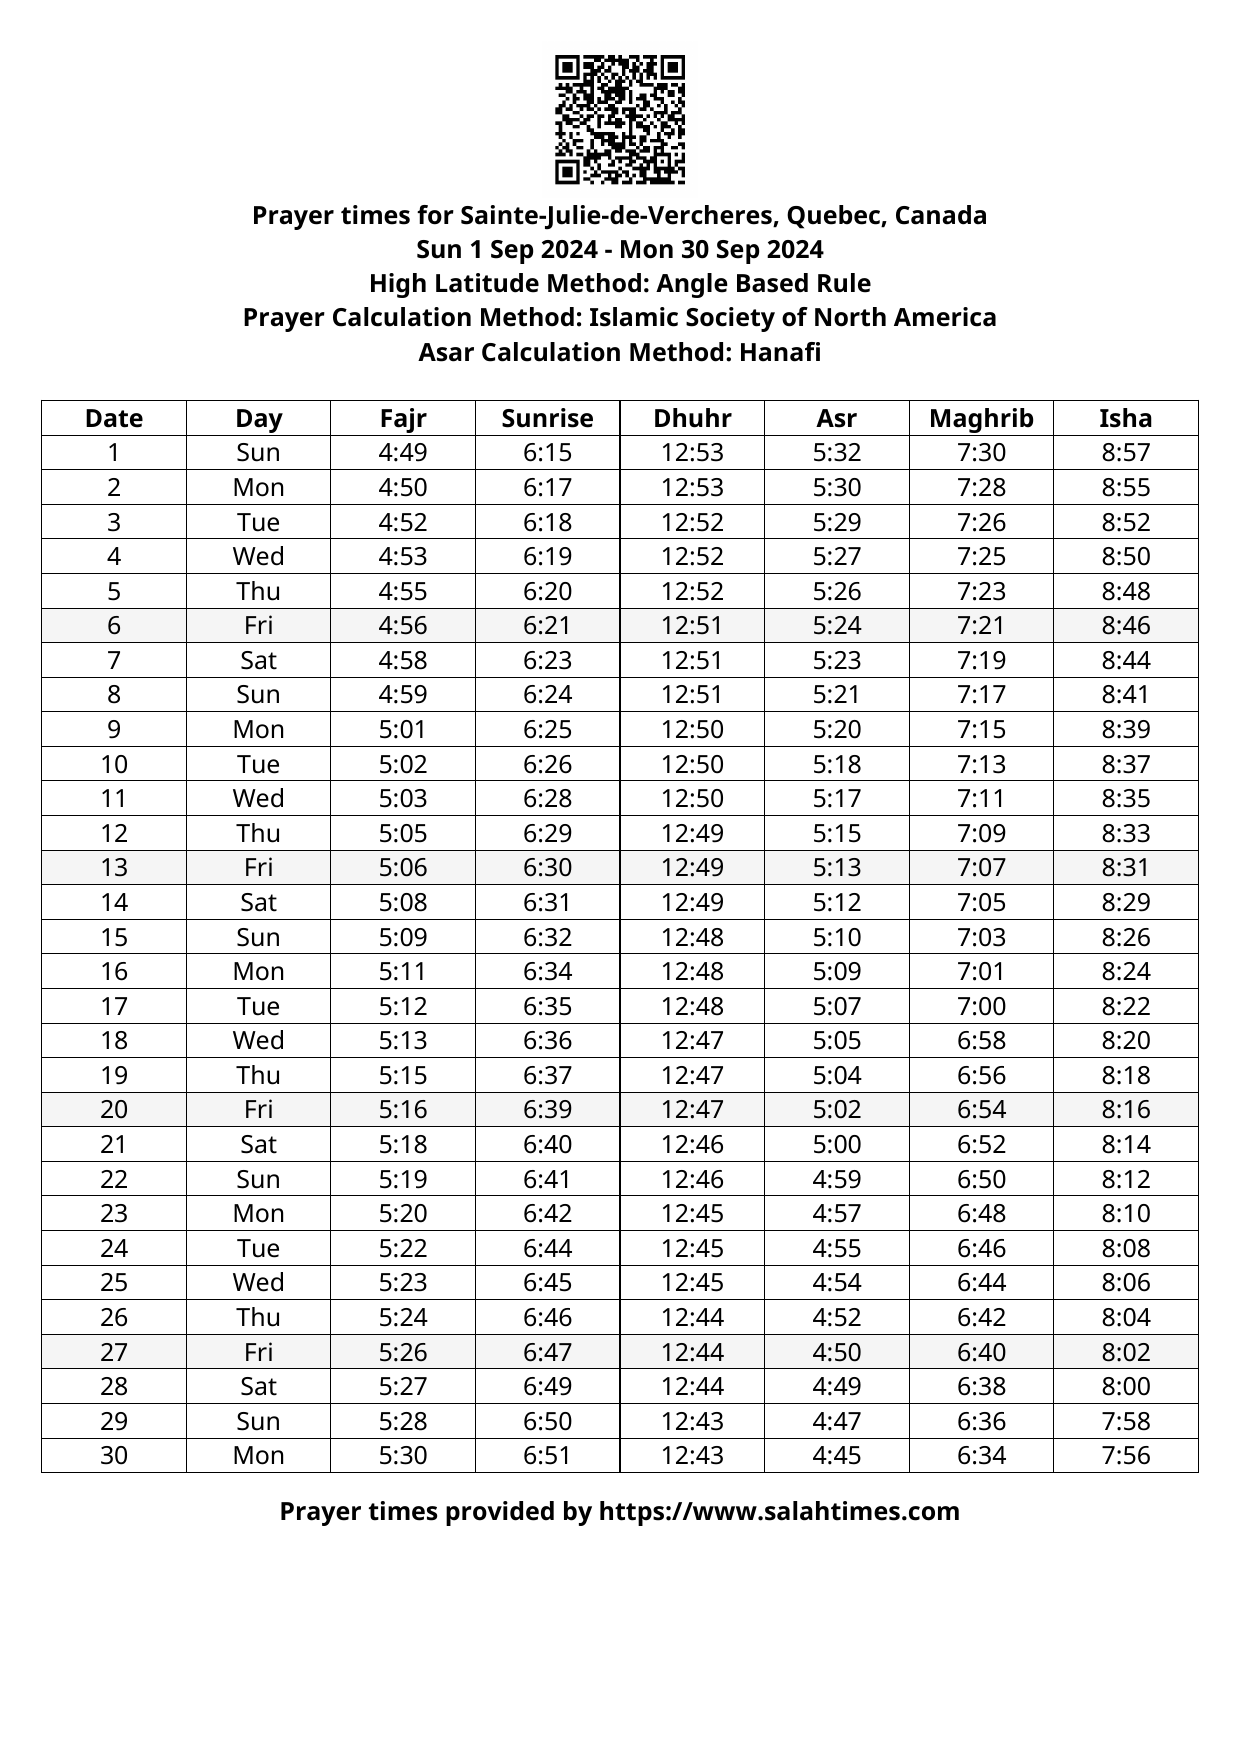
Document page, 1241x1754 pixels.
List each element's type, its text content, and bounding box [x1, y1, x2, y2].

table_cell 12:48 [621, 989, 764, 1022]
table_cell 12:44 [621, 1300, 764, 1334]
table_cell 8:14 [1054, 1127, 1198, 1161]
table_cell 6:50 [476, 1404, 619, 1437]
table_cell 3 [42, 505, 186, 538]
table_cell 12:52 [621, 539, 764, 573]
table_cell 12:50 [621, 712, 764, 746]
table_cell 12:50 [621, 747, 764, 780]
table_cell Sun [187, 436, 330, 469]
table_cell 8:50 [1054, 539, 1198, 573]
table_cell 6:40 [476, 1127, 619, 1161]
table_cell 7:58 [1054, 1404, 1198, 1437]
table_cell 8:48 [1054, 574, 1198, 607]
table_cell 4:58 [331, 643, 475, 677]
table_cell 6:42 [476, 1196, 619, 1230]
table_cell 4:56 [331, 609, 475, 642]
table_cell 6:41 [476, 1162, 619, 1195]
table_cell 12:48 [621, 954, 764, 988]
table_cell 10 [42, 747, 186, 780]
table_cell 7:21 [910, 609, 1053, 642]
table_cell 1 [42, 436, 186, 469]
table_cell 12:47 [621, 1024, 764, 1057]
table_cell 7:56 [1054, 1439, 1198, 1472]
table_cell 5:20 [765, 712, 909, 746]
table_cell 8:37 [1054, 747, 1198, 780]
table_cell 6:44 [476, 1231, 619, 1264]
table_cell Tue [187, 505, 330, 538]
table_cell 6:39 [476, 1093, 619, 1126]
table_cell 7 [42, 643, 186, 677]
table_cell Mon [187, 1196, 330, 1230]
picture [542, 41, 699, 198]
table_cell 7:07 [910, 851, 1053, 884]
table_cell 8:31 [1054, 851, 1198, 884]
table_cell 8:46 [1054, 609, 1198, 642]
table_cell 5:20 [331, 1196, 475, 1230]
table_cell 6:26 [476, 747, 619, 780]
table_cell 4:49 [331, 436, 475, 469]
table_cell 6:36 [476, 1024, 619, 1057]
table_cell 7:01 [910, 954, 1053, 988]
table_cell 5:19 [331, 1162, 475, 1195]
table_cell 7:13 [910, 747, 1053, 780]
table_cell 12:52 [621, 574, 764, 607]
table_cell 7:03 [910, 920, 1053, 953]
table_cell 6:38 [910, 1369, 1053, 1403]
table_cell 5:27 [765, 539, 909, 573]
table_cell 6:34 [476, 954, 619, 988]
table_cell 8:52 [1054, 505, 1198, 538]
table_cell 8:16 [1054, 1093, 1198, 1126]
table_cell 12:51 [621, 678, 764, 711]
table_cell 5:27 [331, 1369, 475, 1403]
table_cell 6:50 [910, 1162, 1053, 1195]
table_cell 5:13 [331, 1024, 475, 1057]
table_cell 6:47 [476, 1335, 619, 1368]
table_cell 8:00 [1054, 1369, 1198, 1403]
table_cell 4:59 [331, 678, 475, 711]
table_cell 11 [42, 781, 186, 815]
table_cell Sat [187, 643, 330, 677]
table_cell 6:21 [476, 609, 619, 642]
table_cell 6:28 [476, 781, 619, 815]
table_cell Sun [187, 678, 330, 711]
text Asar Calculation Method: Hanafi [42, 334, 1198, 368]
table_cell 26 [42, 1300, 186, 1334]
table_cell 7:11 [910, 781, 1053, 815]
table_cell 5:03 [331, 781, 475, 815]
table_cell Thu [187, 574, 330, 607]
table_cell 7:25 [910, 539, 1053, 573]
table_cell 7:23 [910, 574, 1053, 607]
table_cell 6:17 [476, 470, 619, 504]
table_cell 12:45 [621, 1266, 764, 1299]
table_cell 8:55 [1054, 470, 1198, 504]
table_cell 8:02 [1054, 1335, 1198, 1368]
text Prayer times provided by https://www.salahtimes.com [42, 1494, 1198, 1528]
table_cell Tue [187, 989, 330, 1022]
table_cell 7:30 [910, 436, 1053, 469]
table_cell 7:28 [910, 470, 1053, 504]
table_cell 21 [42, 1127, 186, 1161]
table_cell 5:22 [331, 1231, 475, 1264]
table_cell 9 [42, 712, 186, 746]
table_cell 6:18 [476, 505, 619, 538]
table_cell 8:06 [1054, 1266, 1198, 1299]
table_cell Mon [187, 1439, 330, 1472]
table_cell 2 [42, 470, 186, 504]
table_cell 5:24 [331, 1300, 475, 1334]
table_cell 4:52 [331, 505, 475, 538]
table_cell 18 [42, 1024, 186, 1057]
table_header Day [187, 401, 330, 434]
table_cell 7:26 [910, 505, 1053, 538]
table_cell 6:37 [476, 1058, 619, 1092]
table_cell Sun [187, 1162, 330, 1195]
table_cell 4:54 [765, 1266, 909, 1299]
table_cell 5:11 [331, 954, 475, 988]
table_cell 6:56 [910, 1058, 1053, 1092]
table_cell 12:44 [621, 1335, 764, 1368]
table_cell 5:18 [331, 1127, 475, 1161]
table_header Dhuhr [621, 401, 764, 434]
table_cell 14 [42, 885, 186, 919]
table_cell Wed [187, 1024, 330, 1057]
table_cell 4:57 [765, 1196, 909, 1230]
table_cell 23 [42, 1196, 186, 1230]
table_cell Sat [187, 1127, 330, 1161]
table_cell Thu [187, 1300, 330, 1334]
table_cell 6:36 [910, 1404, 1053, 1437]
table_cell 6:46 [910, 1231, 1053, 1264]
table_cell 6:20 [476, 574, 619, 607]
table_cell 7:19 [910, 643, 1053, 677]
table_cell 4:55 [765, 1231, 909, 1264]
table_cell 5 [42, 574, 186, 607]
table_cell 12:45 [621, 1196, 764, 1230]
table_cell 5:30 [331, 1439, 475, 1472]
table_cell Mon [187, 954, 330, 988]
table_cell 6:31 [476, 885, 619, 919]
table_cell 7:05 [910, 885, 1053, 919]
table_cell 4:47 [765, 1404, 909, 1437]
table_cell Fri [187, 851, 330, 884]
table_cell 19 [42, 1058, 186, 1092]
table_cell 25 [42, 1266, 186, 1299]
table_cell 6:54 [910, 1093, 1053, 1126]
table_cell 16 [42, 954, 186, 988]
table_cell 5:28 [331, 1404, 475, 1437]
table_cell 8:35 [1054, 781, 1198, 815]
table_cell 7:09 [910, 816, 1053, 849]
table_cell 8:24 [1054, 954, 1198, 988]
table_cell 30 [42, 1439, 186, 1472]
table_cell 12:47 [621, 1093, 764, 1126]
table_header Maghrib [910, 401, 1053, 434]
table_cell 5:09 [765, 954, 909, 988]
table_cell 5:16 [331, 1093, 475, 1126]
text High Latitude Method: Angle Based Rule [42, 266, 1198, 300]
table_cell 6:44 [910, 1266, 1053, 1299]
table_cell 8:39 [1054, 712, 1198, 746]
table_cell 6:30 [476, 851, 619, 884]
table_cell 22 [42, 1162, 186, 1195]
table_cell 15 [42, 920, 186, 953]
table_cell Thu [187, 816, 330, 849]
table_cell 12:46 [621, 1162, 764, 1195]
table_cell 6:45 [476, 1266, 619, 1299]
table_header Asr [765, 401, 909, 434]
table_cell 6:46 [476, 1300, 619, 1334]
table_cell 6 [42, 609, 186, 642]
table_cell Sat [187, 885, 330, 919]
table_cell 12:51 [621, 609, 764, 642]
table_cell 6:24 [476, 678, 619, 711]
table_cell 6:34 [910, 1439, 1053, 1472]
table_cell Wed [187, 1266, 330, 1299]
table_cell 5:05 [765, 1024, 909, 1057]
table_cell 6:23 [476, 643, 619, 677]
table_cell 8:44 [1054, 643, 1198, 677]
table_cell Sat [187, 1369, 330, 1403]
table_cell 5:18 [765, 747, 909, 780]
table_cell Fri [187, 609, 330, 642]
table_cell 28 [42, 1369, 186, 1403]
table_cell 8:26 [1054, 920, 1198, 953]
table_header Date [42, 401, 186, 434]
table_cell 12:48 [621, 920, 764, 953]
text Sun 1 Sep 2024 - Mon 30 Sep 2024 [42, 232, 1198, 266]
table_cell 12:49 [621, 885, 764, 919]
text Prayer times for Sainte-Julie-de-Vercheres, Quebec, Canada [42, 198, 1198, 232]
table_cell 4 [42, 539, 186, 573]
table_cell 7:17 [910, 678, 1053, 711]
table_cell Mon [187, 712, 330, 746]
table_cell 5:12 [331, 989, 475, 1022]
table_cell 5:21 [765, 678, 909, 711]
table_cell 7:00 [910, 989, 1053, 1022]
table_cell 6:49 [476, 1369, 619, 1403]
table_cell 12:47 [621, 1058, 764, 1092]
table_cell 4:50 [765, 1335, 909, 1368]
table_cell 5:01 [331, 712, 475, 746]
table_cell 5:23 [765, 643, 909, 677]
table_cell 5:00 [765, 1127, 909, 1161]
table_cell 27 [42, 1335, 186, 1368]
table_cell 4:50 [331, 470, 475, 504]
table_cell 4:55 [331, 574, 475, 607]
table_cell Fri [187, 1335, 330, 1368]
table_cell 6:32 [476, 920, 619, 953]
table_cell 4:59 [765, 1162, 909, 1195]
table_cell 12:43 [621, 1439, 764, 1472]
table_cell 8:33 [1054, 816, 1198, 849]
table_cell 5:17 [765, 781, 909, 815]
table_cell 17 [42, 989, 186, 1022]
table_cell 4:49 [765, 1369, 909, 1403]
text Prayer Calculation Method: Islamic Society of North America [42, 300, 1198, 334]
table_cell 12:53 [621, 436, 764, 469]
table_cell 5:15 [765, 816, 909, 849]
table_cell 24 [42, 1231, 186, 1264]
table_cell 8:20 [1054, 1024, 1198, 1057]
table_cell Sun [187, 920, 330, 953]
table_cell 5:23 [331, 1266, 475, 1299]
table_cell 5:10 [765, 920, 909, 953]
table_cell 8:57 [1054, 436, 1198, 469]
table_cell 8 [42, 678, 186, 711]
table_cell 5:08 [331, 885, 475, 919]
table_cell 5:07 [765, 989, 909, 1022]
table_cell 5:32 [765, 436, 909, 469]
table_cell Sun [187, 1404, 330, 1437]
table_header Fajr [331, 401, 475, 434]
table_cell 5:13 [765, 851, 909, 884]
table_cell 12:50 [621, 781, 764, 815]
table_cell 12:45 [621, 1231, 764, 1264]
table_cell 7:15 [910, 712, 1053, 746]
table_cell 5:26 [765, 574, 909, 607]
table_cell 6:35 [476, 989, 619, 1022]
table_cell 6:58 [910, 1024, 1053, 1057]
table_cell Tue [187, 747, 330, 780]
table_cell 12:46 [621, 1127, 764, 1161]
table_cell 6:52 [910, 1127, 1053, 1161]
table_cell 12:53 [621, 470, 764, 504]
table_cell Fri [187, 1093, 330, 1126]
table_cell 6:51 [476, 1439, 619, 1472]
table_cell 5:02 [765, 1093, 909, 1126]
table_cell 5:29 [765, 505, 909, 538]
table_cell 6:40 [910, 1335, 1053, 1368]
table_cell 4:53 [331, 539, 475, 573]
table_cell 5:02 [331, 747, 475, 780]
table_cell 5:09 [331, 920, 475, 953]
table_header Sunrise [476, 401, 619, 434]
table_cell 12:44 [621, 1369, 764, 1403]
table_cell 5:04 [765, 1058, 909, 1092]
table_cell 4:45 [765, 1439, 909, 1472]
table_cell 8:12 [1054, 1162, 1198, 1195]
table_cell 8:41 [1054, 678, 1198, 711]
table_cell 5:15 [331, 1058, 475, 1092]
table_cell 12 [42, 816, 186, 849]
table_cell 12:49 [621, 851, 764, 884]
table_cell 8:29 [1054, 885, 1198, 919]
table_cell 6:15 [476, 436, 619, 469]
table_cell 8:22 [1054, 989, 1198, 1022]
table_cell 12:52 [621, 505, 764, 538]
table_cell 5:05 [331, 816, 475, 849]
table_cell 20 [42, 1093, 186, 1126]
table_header Isha [1054, 401, 1198, 434]
table_cell 12:43 [621, 1404, 764, 1437]
table_cell 8:04 [1054, 1300, 1198, 1334]
table_cell 8:18 [1054, 1058, 1198, 1092]
table_cell Mon [187, 470, 330, 504]
table_cell 5:12 [765, 885, 909, 919]
table_cell 4:52 [765, 1300, 909, 1334]
table_cell 5:26 [331, 1335, 475, 1368]
table_cell 6:48 [910, 1196, 1053, 1230]
table_cell Wed [187, 781, 330, 815]
table_cell 5:30 [765, 470, 909, 504]
table_cell 6:25 [476, 712, 619, 746]
table_cell 29 [42, 1404, 186, 1437]
table_cell 6:19 [476, 539, 619, 573]
table_cell 12:51 [621, 643, 764, 677]
table_cell Tue [187, 1231, 330, 1264]
table_cell 5:24 [765, 609, 909, 642]
table_cell 5:06 [331, 851, 475, 884]
table_cell 13 [42, 851, 186, 884]
table_cell 6:29 [476, 816, 619, 849]
table_cell 12:49 [621, 816, 764, 849]
table_cell 8:08 [1054, 1231, 1198, 1264]
table_cell Thu [187, 1058, 330, 1092]
table_cell Wed [187, 539, 330, 573]
table_cell 6:42 [910, 1300, 1053, 1334]
table_cell 8:10 [1054, 1196, 1198, 1230]
